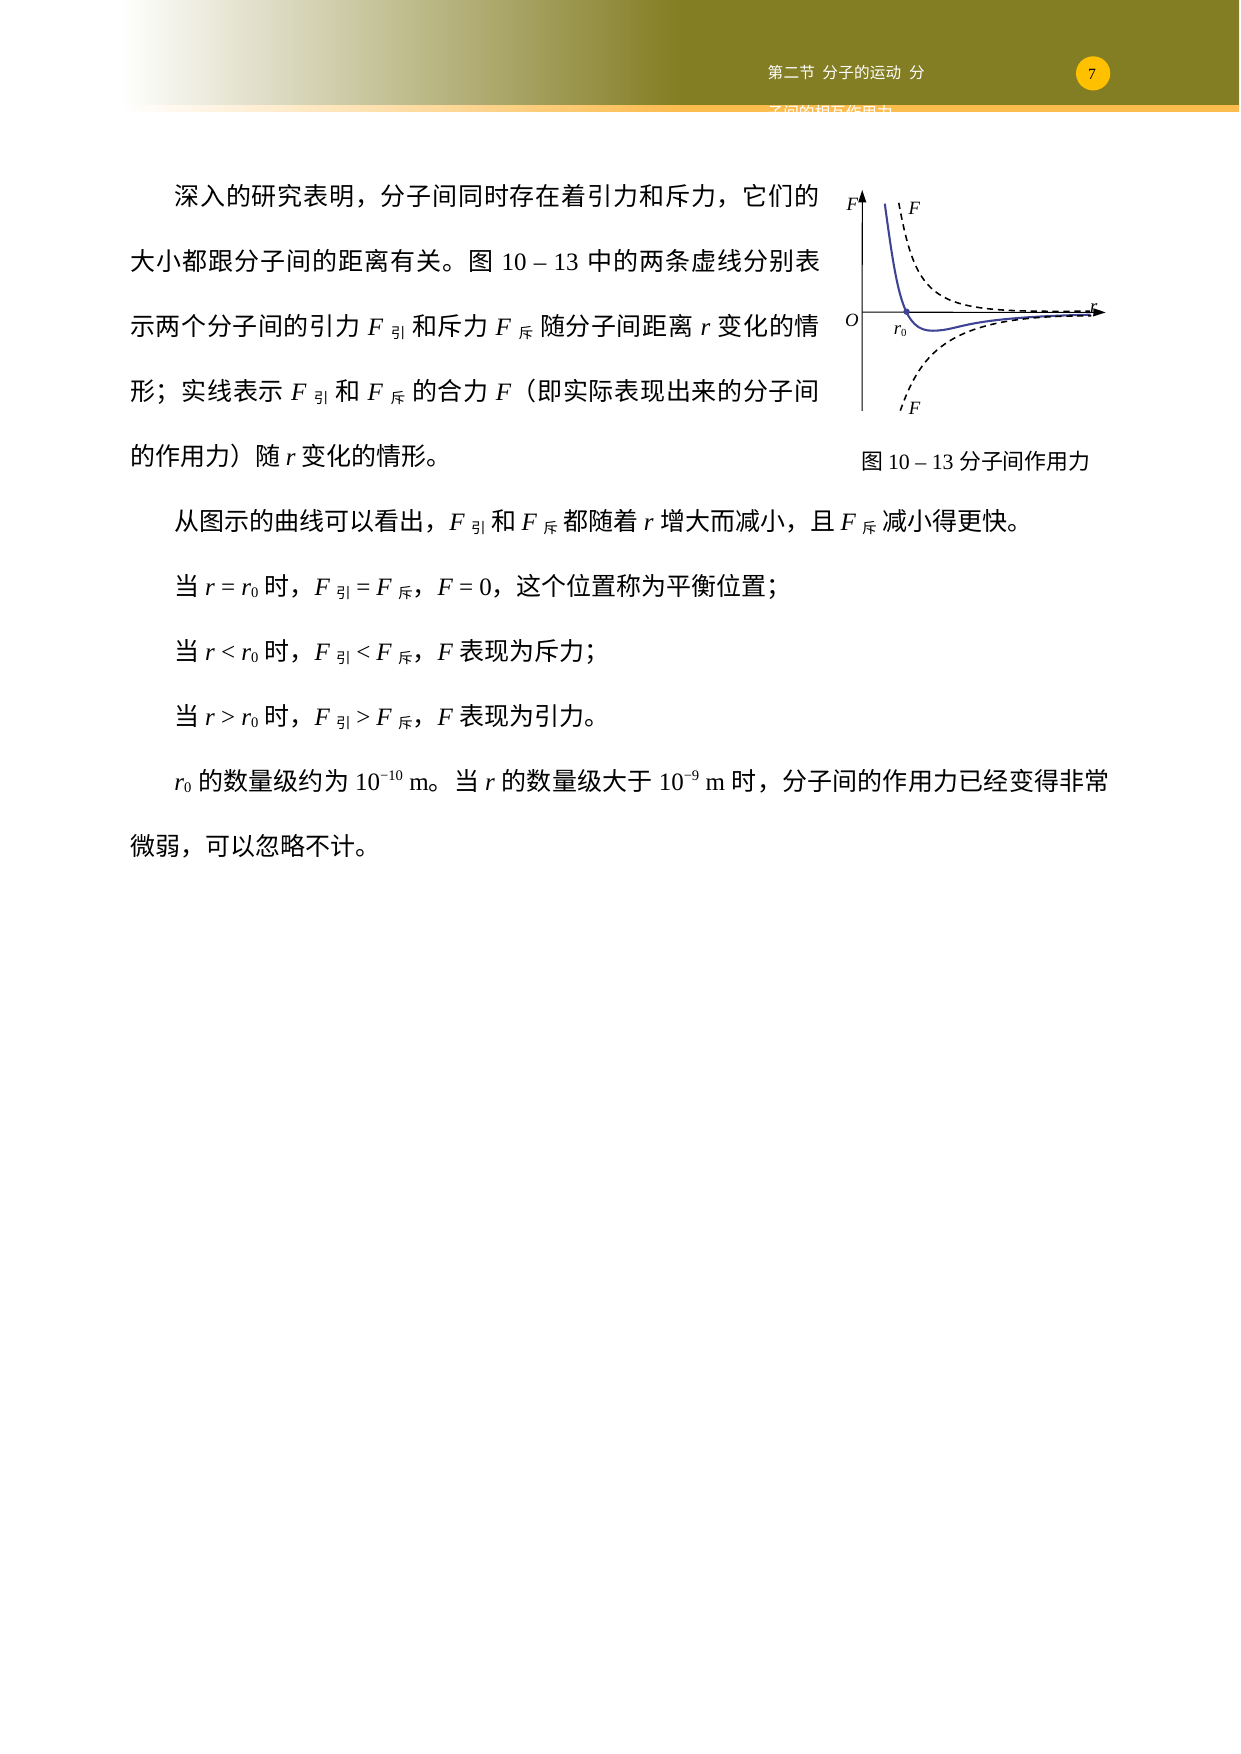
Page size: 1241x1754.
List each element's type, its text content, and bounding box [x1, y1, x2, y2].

text 当 r > r0 时，F 引 > F 斥，F 表现为引力。 [130, 682, 1110, 747]
text 深入的研究表明，分子间同时存在着引力和斥力，它们的大小都跟分子间的距离有关。图 10 – 13 中的两条虚线分别表示两个分子间的引力 F 引 和斥力 F 斥 随分子间距离 r 变化的情形；实线表示 F 引 和 F 斥 的合力 F（即实际表现出来的分子间的作用力）随 r 变化的情形。 [130, 162, 1110, 487]
text 当 r < r0 时，F 引 < F 斥，F 表现为斥力； [130, 617, 1110, 682]
text r0 的数量级约为 10−10 m。当 r 的数量级大于 10−9 m 时，分子间的作用力已经变得非常微弱，可以忽略不计。 [130, 747, 1110, 877]
text 从图示的曲线可以看出，F 引 和 F 斥 都随着 r 增大而减小，且 F 斥 减小得更快。 [130, 487, 1110, 552]
text 当 r = r0 时，F 引 = F 斥，F = 0，这个位置称为平衡位置； [130, 552, 1110, 617]
